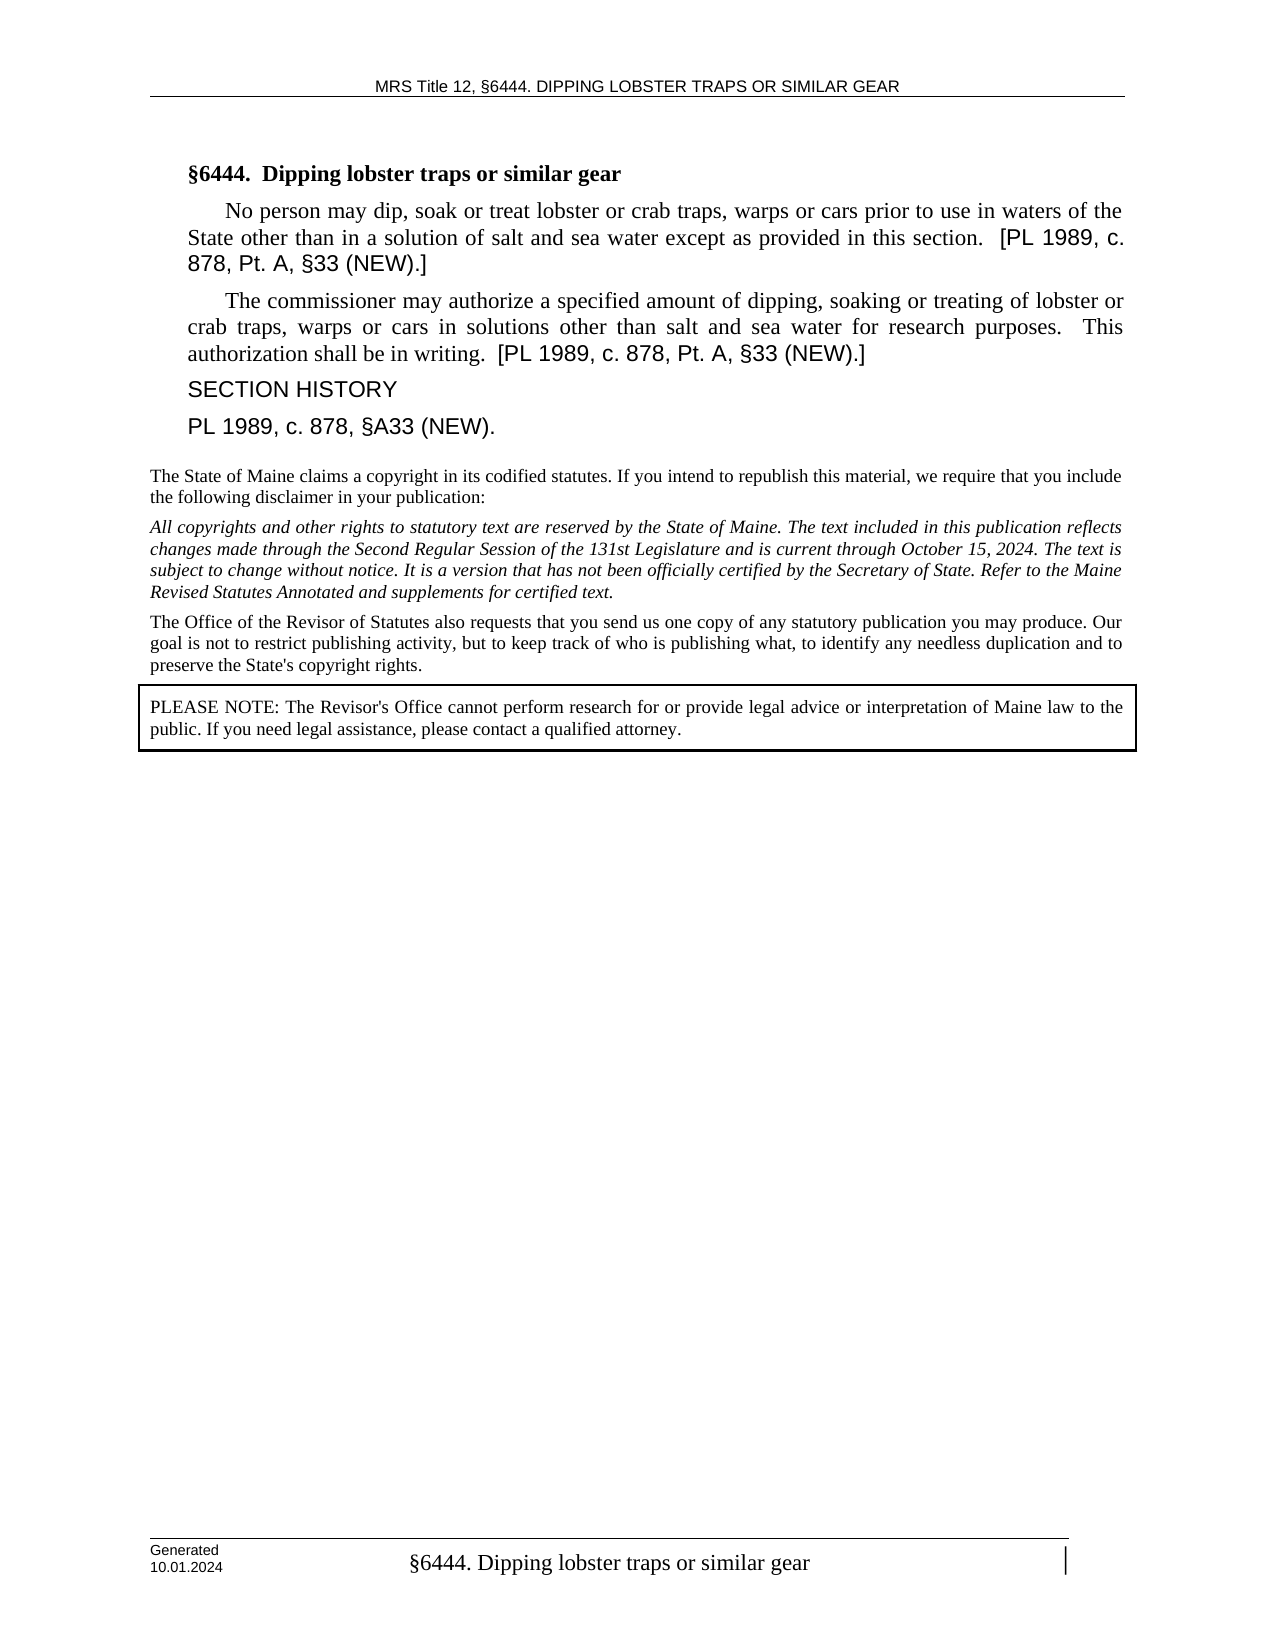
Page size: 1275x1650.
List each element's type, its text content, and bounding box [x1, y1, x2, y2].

text All copyrights and other rights to statutory text are reserved by the State of Maine. The text included in this publication reflects changes made through the Second Regular Session of the 131st Legislature and is current through October 15, 2024 . The text is subject to change without notice. It is a version that has not been officially certified by the Secretary of State. Refer to the Maine Revised Statutes Annotated and supplements for certified text. [150, 516, 1125, 602]
text §6444. Dipping lobster traps or similar gear [187, 160, 1125, 187]
text No person may dip, soak or treat lobster or crab traps, warps or cars prior to use in waters of the State other than in a solution of salt and sea water except as provided in this section. [PL 1989, c. 878, Pt. A, §33 (NEW).] [187, 197, 1125, 276]
text The State of Maine claims a copyright in its codified statutes. If you intend to republish this material, we require that you include the following disclaimer in your publication: [150, 464, 1125, 508]
text SECTION HISTORY [187, 376, 1125, 403]
text The commissioner may authorize a specified amount of dipping, soaking or treating of lobster or crab traps, warps or cars in solutions other than salt and sea water for research purposes. This authorization shall be in writing. [PL 1989, c. 878, Pt. A, §33 (NEW).] [187, 287, 1125, 366]
text PLEASE NOTE: The Revisor's Office cannot perform research for or provide legal advice or interpretation of Maine law to the public. If you need legal assistance, please contact a qualified attorney. [140, 686, 1135, 749]
text The Office of the Revisor of Statutes also requests that you send us one copy of any statutory publication you may produce. Our goal is not to restrict publishing activity, but to keep track of who is publishing what, to identify any needless duplication and to preserve the State's copyright rights. [150, 611, 1125, 675]
text PL 1989, c. 878, §A33 (NEW). [187, 413, 1125, 439]
